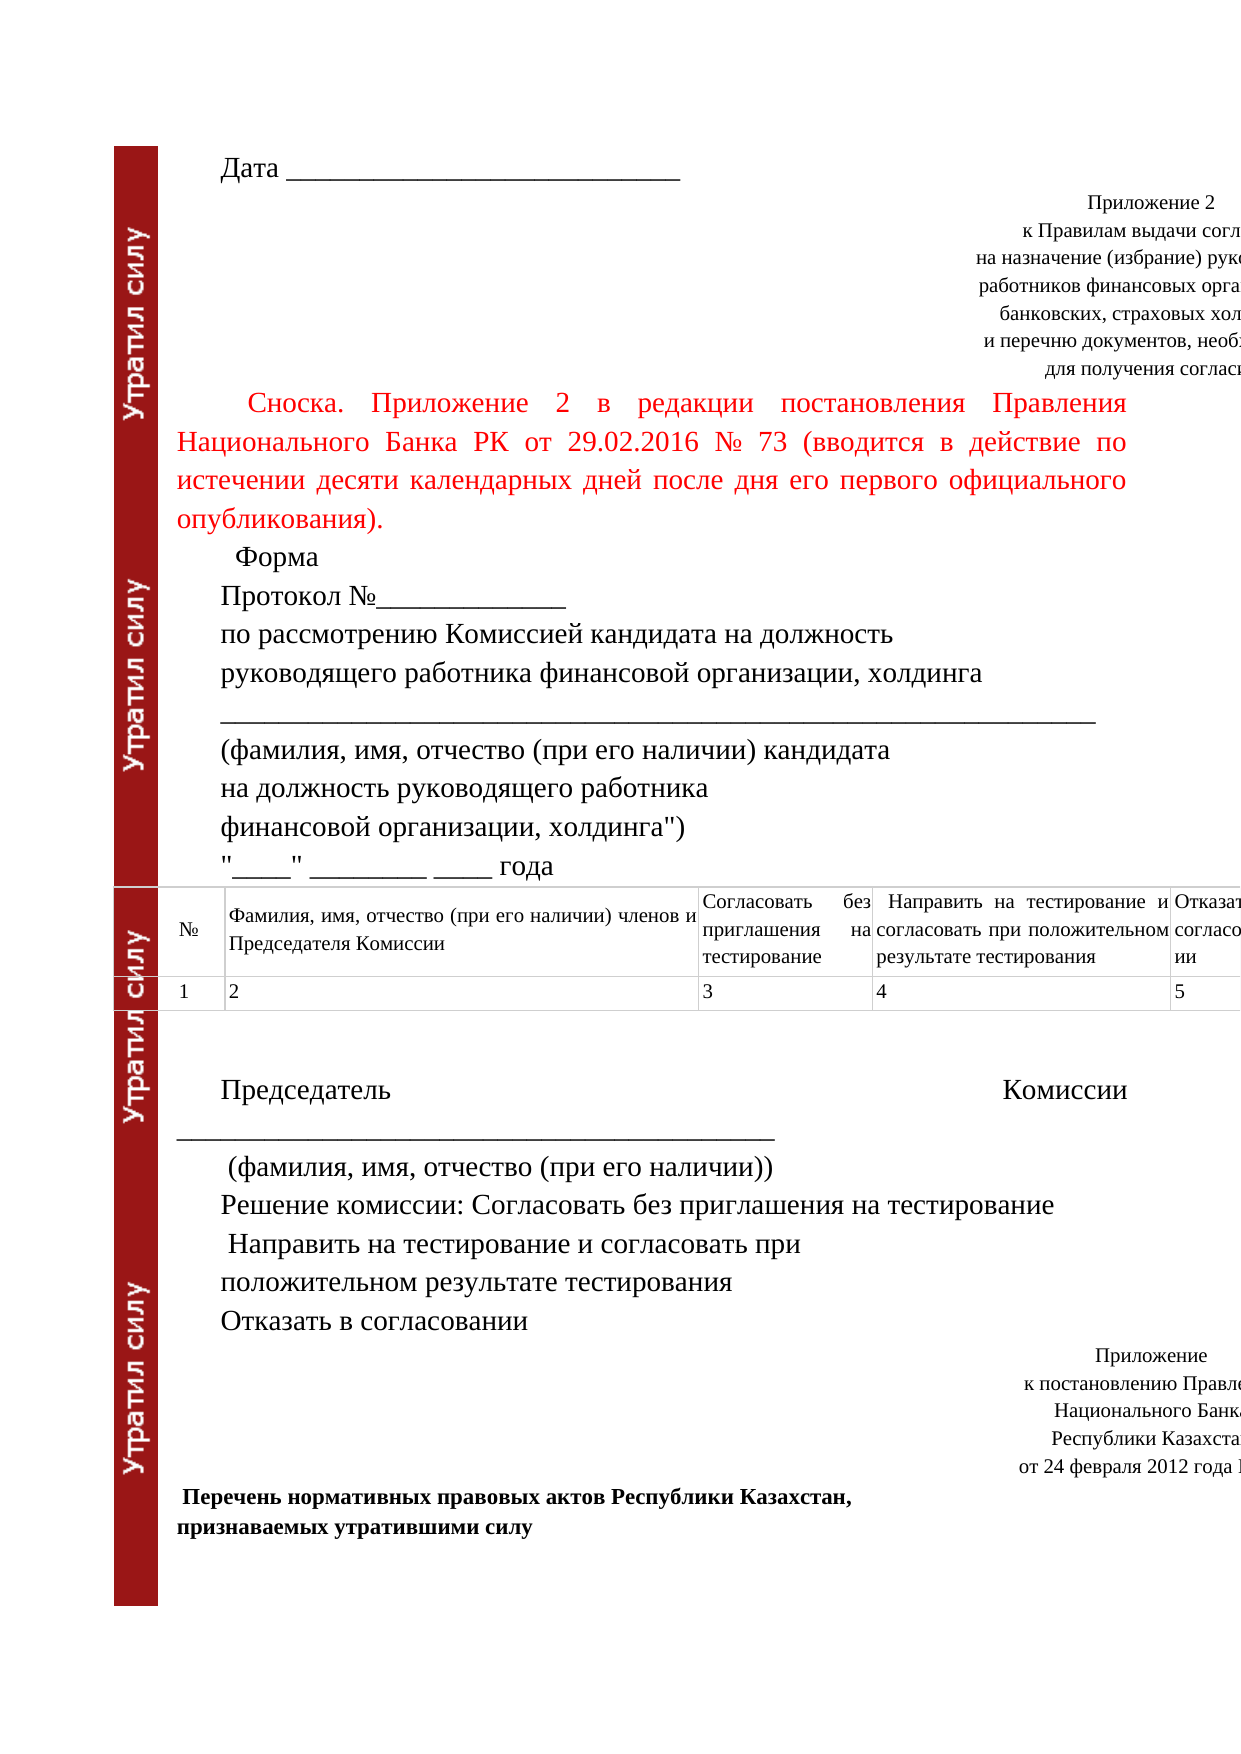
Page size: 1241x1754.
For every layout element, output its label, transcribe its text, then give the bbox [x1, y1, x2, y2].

picture [114, 766, 158, 771]
picture [114, 573, 158, 578]
picture [114, 1259, 158, 1264]
picture [114, 1298, 158, 1303]
picture [114, 727, 158, 732]
picture [114, 1221, 158, 1226]
picture [114, 183, 158, 189]
picture [114, 1144, 158, 1149]
text Сноска. Приложение 2 в редакции постановления Правления Национального Банка РК от 29.02.2016 № 73 (вводится в действие по истечении десяти календарных дней после дня его первого официального опубликования). [112, 385, 1128, 534]
picture [114, 1337, 158, 1342]
text Решение комиссии: Согласовать без приглашения на тестирование [112, 1187, 1128, 1221]
table_header Фамилия, имя, отчество (при его наличии) членов и Председателя Комиссии [226, 888, 698, 976]
text финансовой организации, холдинга") [112, 809, 1128, 843]
text руководящего работника финансовой организации, холдинга [112, 655, 1128, 688]
table_header Направить на тестирование и согласовать при положительном результате тестирования [873, 888, 1170, 976]
text Протокол №_____________ [112, 578, 1128, 611]
table_cell 5 [1171, 977, 1240, 1010]
picture [114, 1540, 158, 1606]
picture [114, 881, 158, 886]
picture [114, 843, 158, 848]
text "____" ________ ____ года [112, 848, 1128, 881]
table_header Отказать в согласовании [1171, 888, 1240, 976]
table_cell 1 [114, 977, 224, 1010]
text ____________________________________________________________ [112, 693, 1128, 727]
text (фамилия, имя, отчество (при его наличии)) [112, 1149, 1128, 1182]
picture [114, 1182, 158, 1187]
table_header Приложение 2 к Правилам выдачи согласия на назначение (избрание) руководящих работников финансовых организаций, банковских, страховых холдингов и перечню документов, необходимых для получения согласия [912, 189, 1240, 385]
text Председатель Комиссии _________________________________________ [112, 1072, 1128, 1144]
table_header Согласовать без приглашения на тестирование [699, 888, 872, 976]
text Дата ___________________________ [112, 150, 1128, 183]
text на должность руководящего работника [112, 771, 1128, 804]
picture [114, 1011, 158, 1072]
picture [114, 688, 158, 693]
table_header Приложение к постановлению Правления Национального Банка Республики Казахстан от 24 февраля 2012 года № 95 [912, 1342, 1240, 1483]
table_cell 4 [873, 977, 1170, 1010]
text Отказать в согласовании [112, 1303, 1128, 1337]
text положительном результате тестирования [112, 1264, 1128, 1298]
text Направить на тестирование и согласовать при [112, 1226, 1128, 1259]
text (фамилия, имя, отчество (при его наличии) кандидата [112, 732, 1128, 766]
text Перечень нормативных правовых актов Республики Казахстан, признаваемых утратившими силу [112, 1483, 1128, 1540]
table_cell 3 [699, 977, 872, 1010]
text Форма [112, 539, 1128, 573]
table_header [101, 1342, 912, 1483]
table_cell 2 [226, 977, 698, 1010]
picture [114, 534, 158, 539]
table_header № [114, 888, 224, 976]
picture [114, 146, 158, 150]
picture [114, 650, 158, 655]
text по рассмотрению Комиссией кандидата на должность [112, 616, 1128, 650]
picture [114, 611, 158, 616]
picture [114, 804, 158, 809]
table_header [101, 189, 912, 385]
